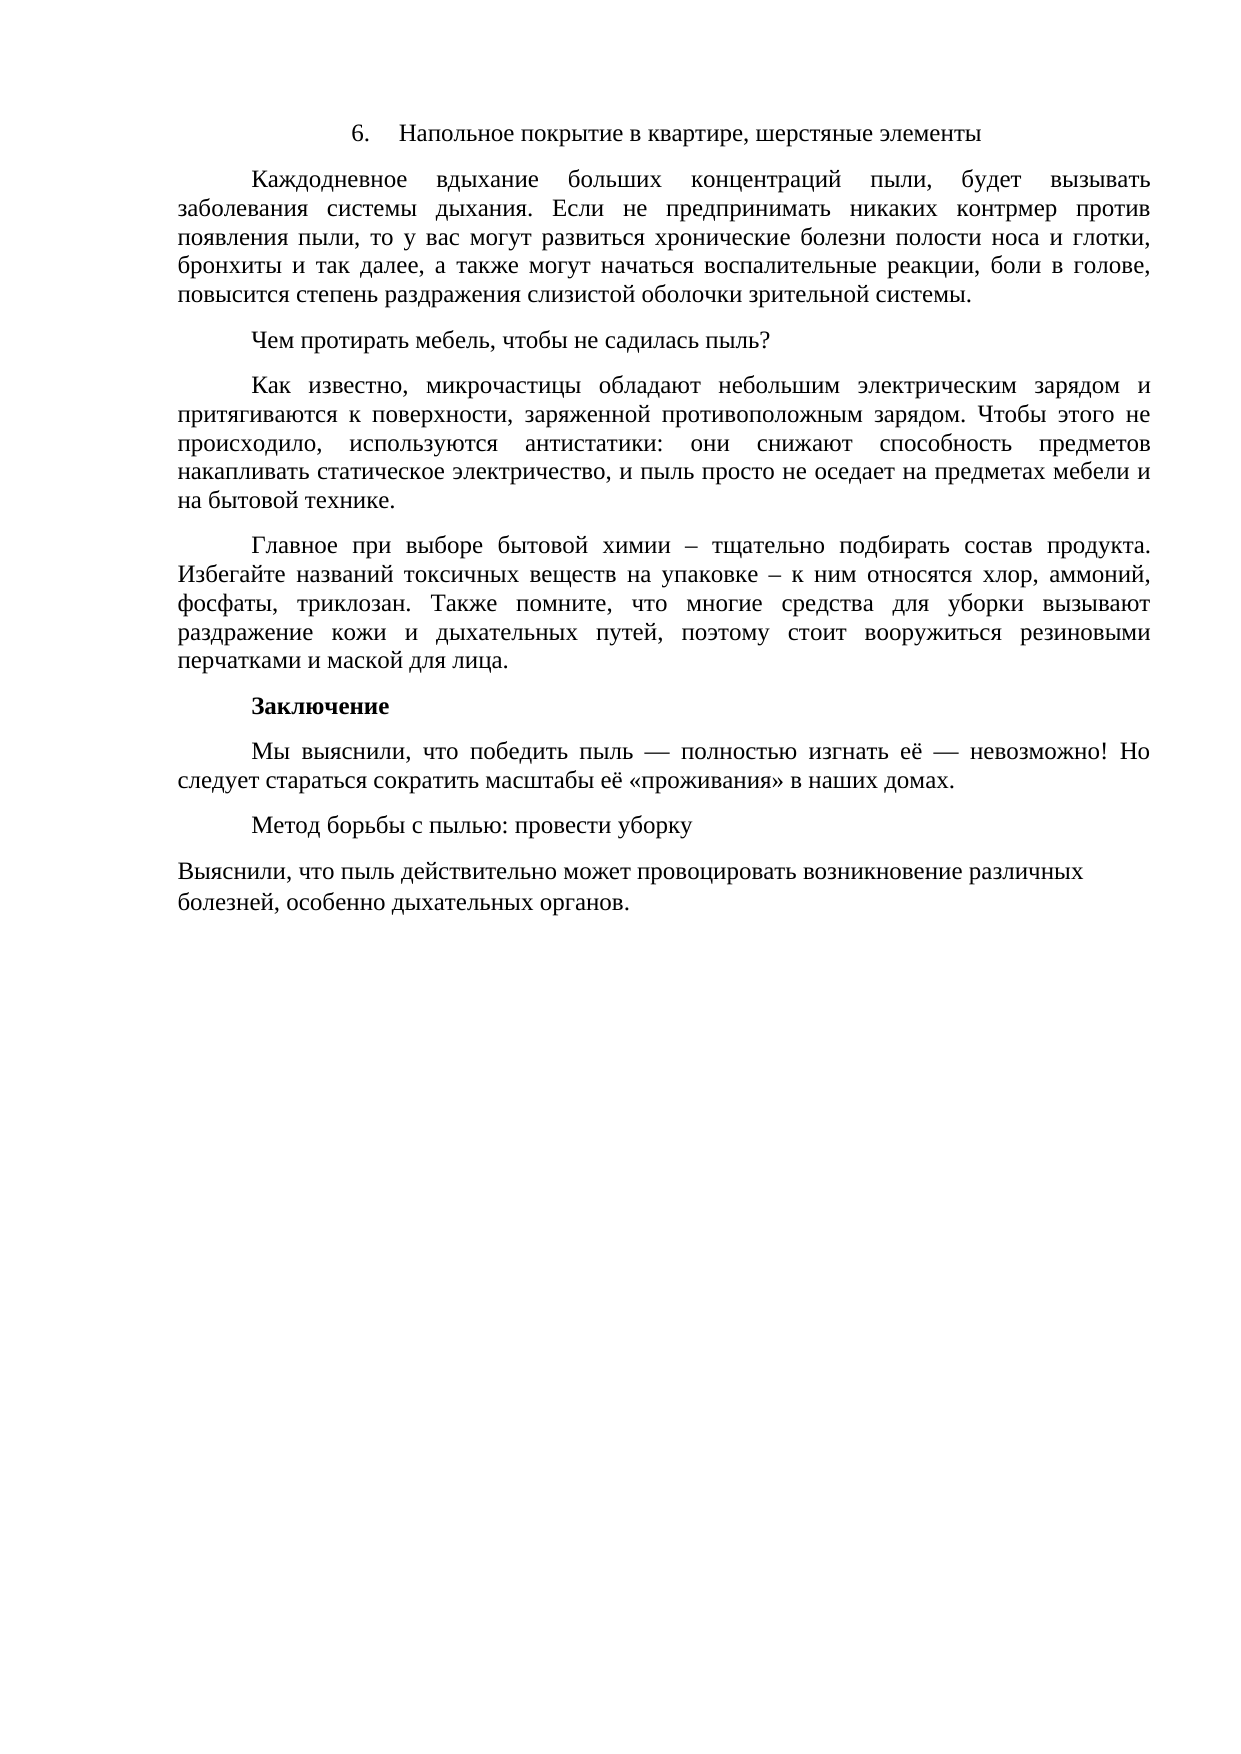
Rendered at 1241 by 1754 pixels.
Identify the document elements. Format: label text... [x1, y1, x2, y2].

list Напольное покрытие в квартире, шерстяные элементы [277, 118, 1152, 147]
text Выяснили, что пыль действительно может провоцировать возникновение различных болезней, особенно дыхательных органов. [177, 856, 1152, 916]
text Заключение [177, 691, 1152, 720]
text Главное при выборе бытовой химии – тщательно подбирать состав продукта. Избегайте названий токсичных веществ на упаковке – к ним относятся хлор, аммоний, фосфаты, триклозан. Также помните, что многие средства для уборки вызывают раздражение кожи и дыхательных путей, поэтому стоит вооружиться резиновыми перчатками и маской для лица. [177, 531, 1152, 674]
text Чем протирать мебель, чтобы не садилась пыль? [177, 325, 1152, 353]
text Каждодневное вдыхание больших концентраций пыли, будет вызывать заболевания системы дыхания. Если не предпринимать никаких контрмер против появления пыли, то y вас могут развиться хронические болезни полости носа и глотки, бронхиты и так далее, a также могут начаться воспалительные реакции, боли в голове, повысится степень раздражения слизистой оболочки зрительной системы. [177, 164, 1152, 308]
text Мы выяснили, что победить пыль — полностью изгнать её — невозможно! Но следует стараться сократить масштабы её «проживания» в наших домах. [177, 736, 1152, 794]
text Метод борьбы с пылью: провести уборку [177, 811, 1152, 839]
text Как известно, микрочастицы обладают небольшим электрическим зарядом и притягиваются к поверхности, заряженной противоположным зарядом. Чтобы этого не происходило, используются антистатики: они снижают способность предметов накапливать статическое электричество, и пыль просто не оседает на предметах мебели и на бытовой технике. [177, 370, 1152, 514]
